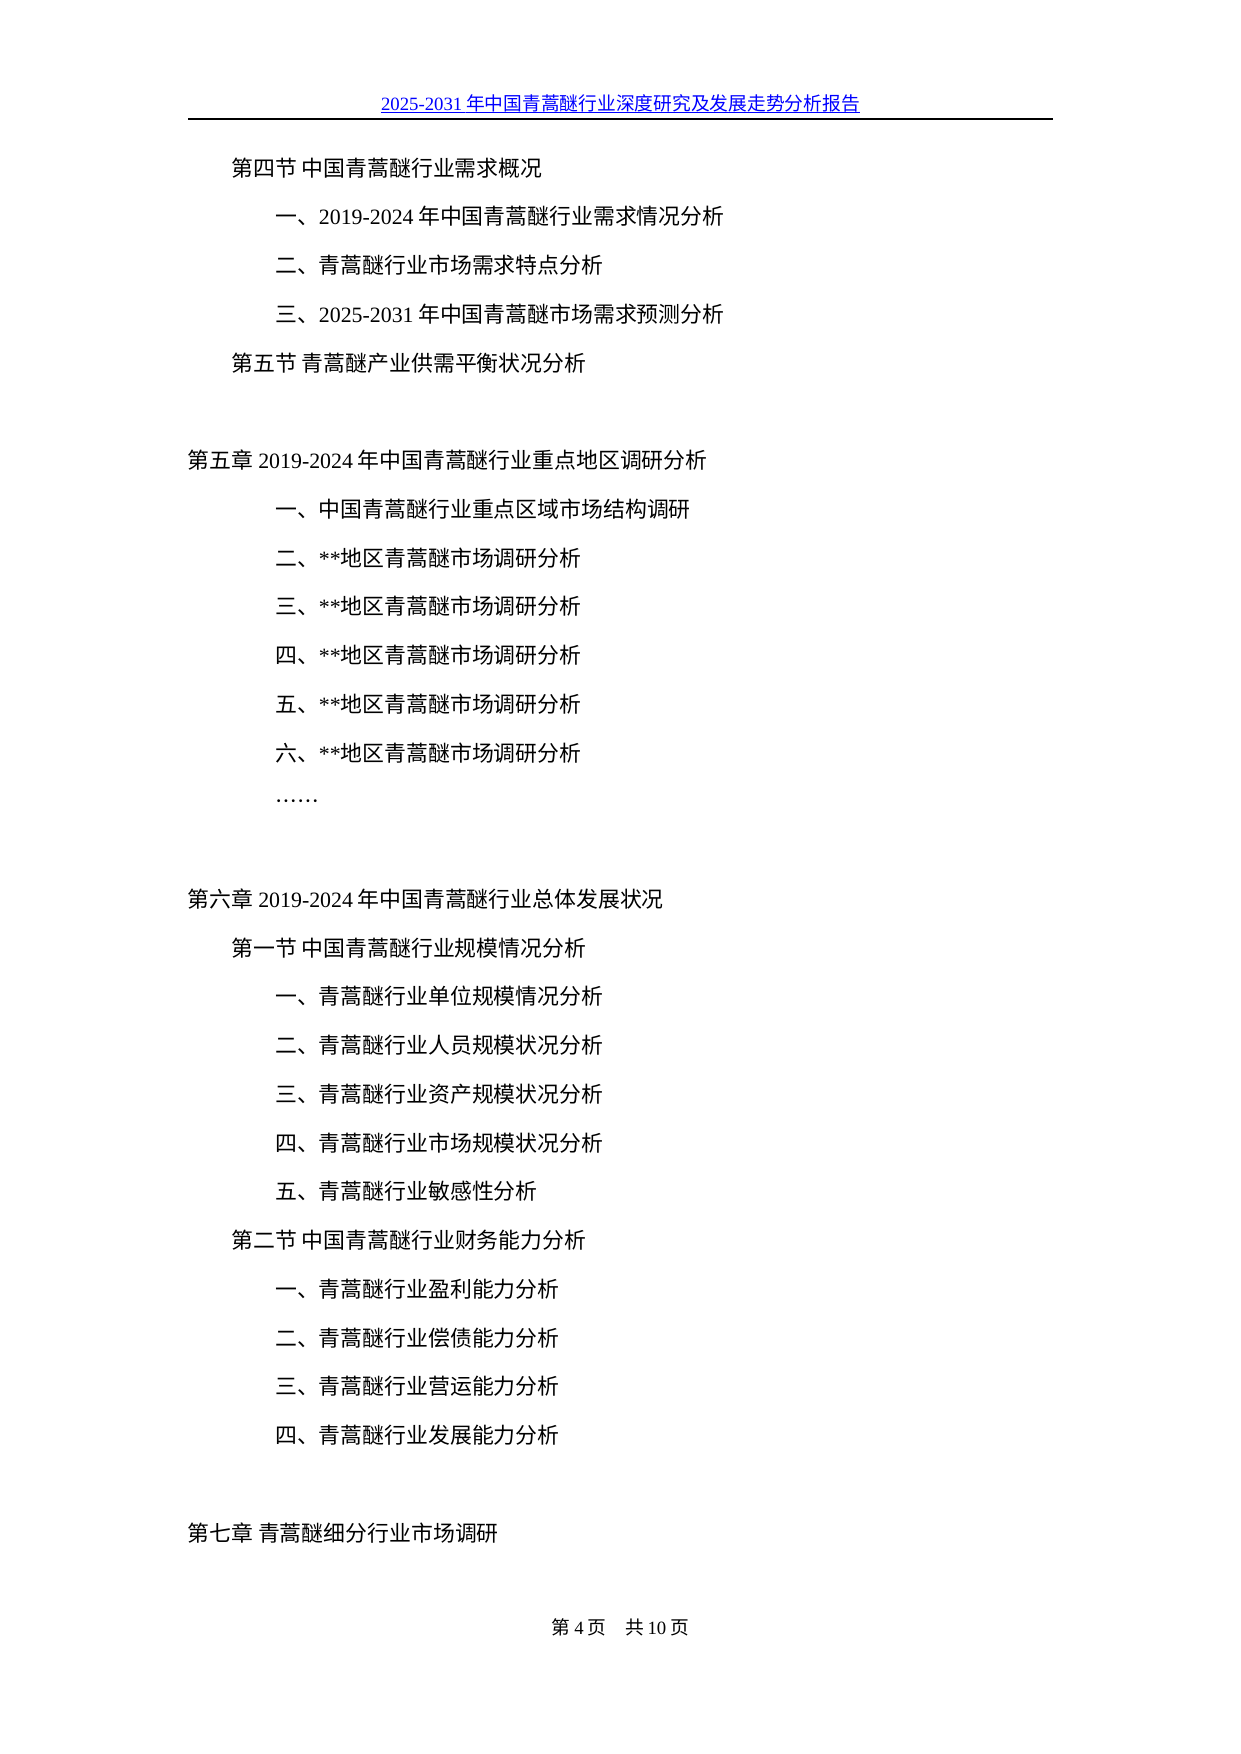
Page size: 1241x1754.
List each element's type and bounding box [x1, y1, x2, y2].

text [187, 150, 1053, 1548]
